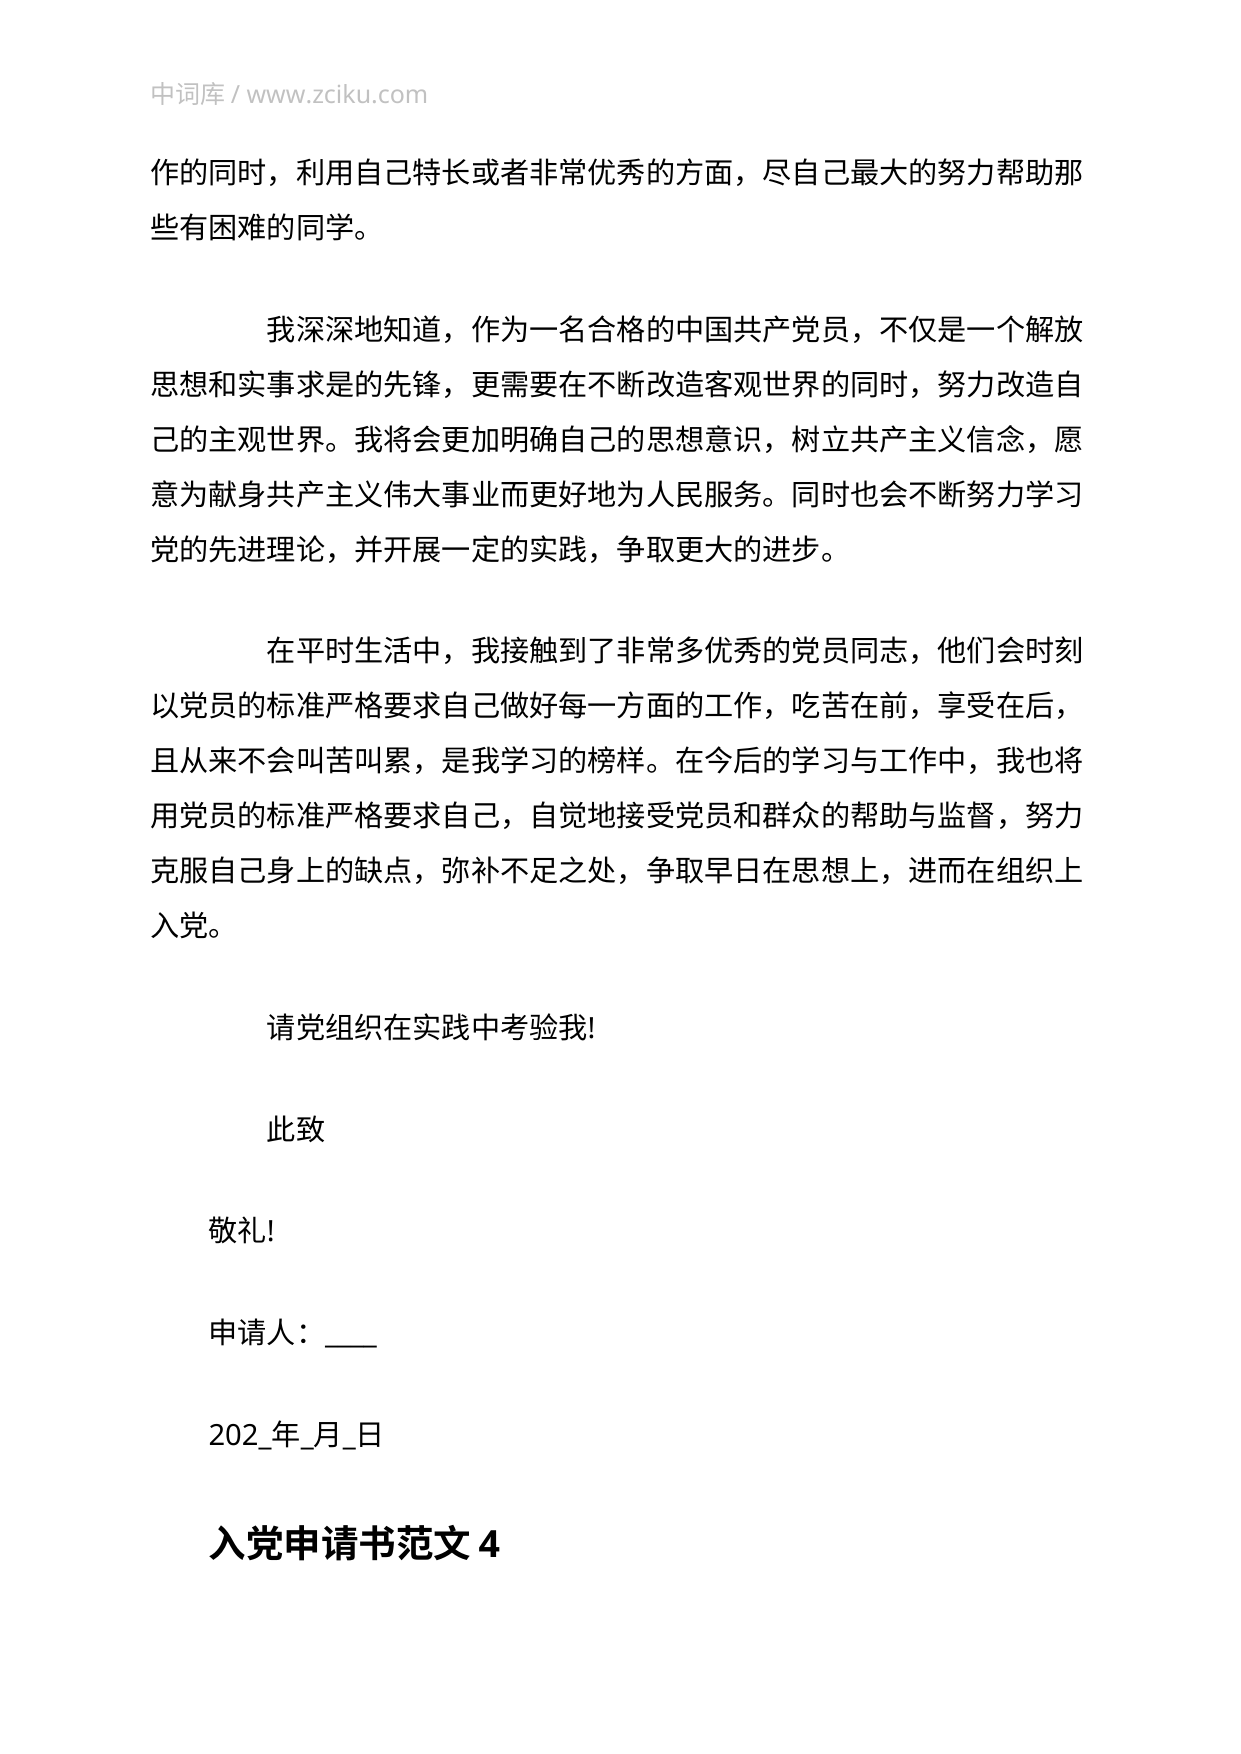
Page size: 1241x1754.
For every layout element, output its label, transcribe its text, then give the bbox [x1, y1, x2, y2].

text 入党申请书范文4 [150, 1514, 1090, 1568]
text 202_年_月_日 [150, 1412, 1090, 1454]
text 我深深地知道，作为一名合格的中国共产党员，不仅是一个解放思想和实事求是的先锋，更需要在不断改造客观世界的同时，努力改造自己的主观世界。我将会更加明确自己的思想意识，树立共产主义信念，愿意为献身共产主义伟大事业而更好地为人民服务。同时也会不断努力学习党的先进理论，并开展一定的实践，争取更大的进步。 [150, 307, 1090, 568]
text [150, 150, 1090, 247]
text 此致 [150, 1106, 1090, 1148]
text 请党组织在实践中考验我! [150, 1004, 1090, 1047]
text 敬礼! [150, 1208, 1090, 1250]
text 申请人：____ [150, 1310, 1090, 1352]
text 在平时生活中，我接触到了非常多优秀的党员同志，他们会时刻以党员的标准严格要求自己做好每一方面的工作，吃苦在前，享受在后，且从来不会叫苦叫累，是我学习的榜样。在今后的学习与工作中，我也将用党员的标准严格要求自己，自觉地接受党员和群众的帮助与监督，努力克服自己身上的缺点，弥补不足之处，争取早日在思想上，进而在组织上入党。 [150, 628, 1090, 945]
